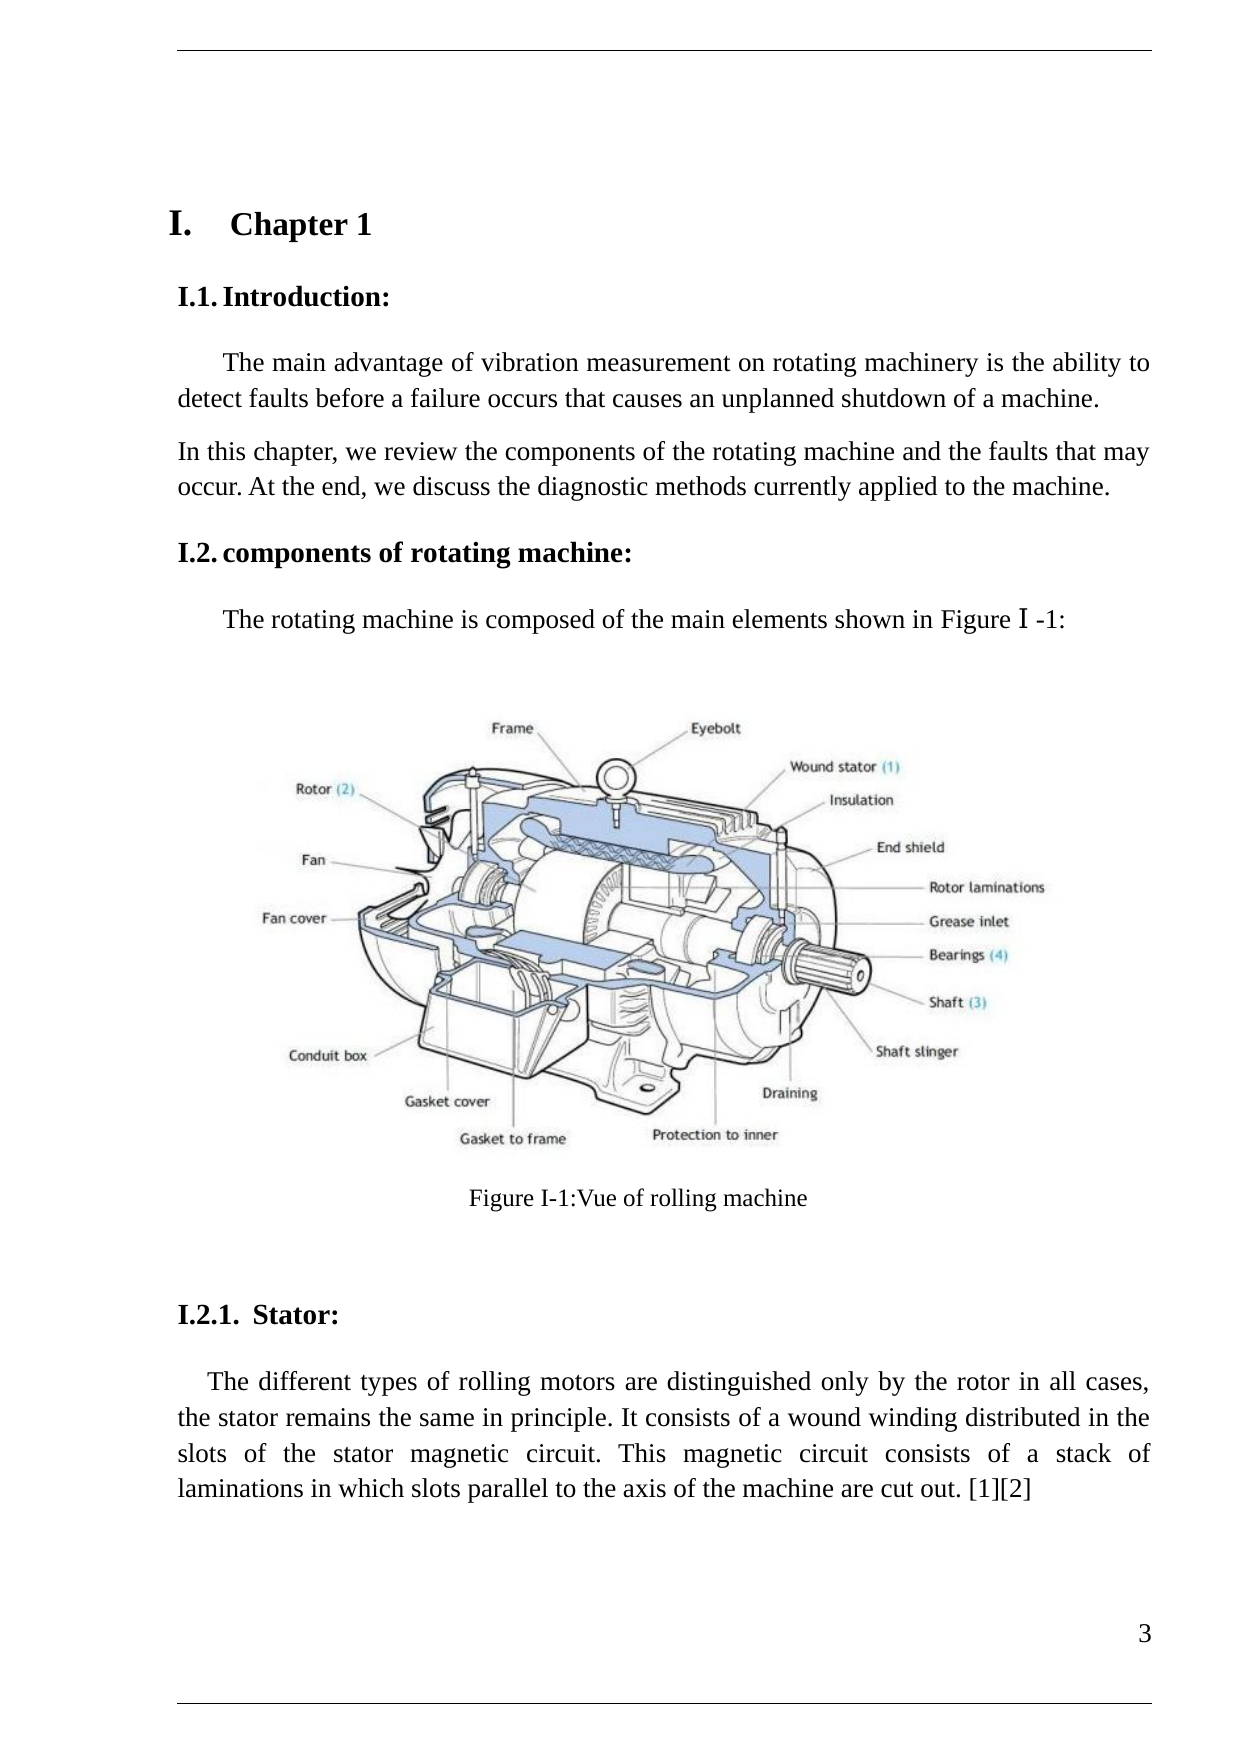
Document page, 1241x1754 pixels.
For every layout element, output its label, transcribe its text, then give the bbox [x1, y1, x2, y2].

subtitle Introduction: [177, 279, 1152, 312]
picture [223, 711, 1069, 1164]
text The main advantage of vibration measurement on rotating machinery is the ability to detect faults before a failure occurs that causes an unplanned shutdown of a machine. [177, 346, 1152, 413]
title Stator: [177, 1297, 1152, 1331]
text The rotating machine is composed of the main elements shown in Figure Ⅰ -1: [177, 603, 1152, 634]
subtitle Chapter 1 [192, 200, 1152, 243]
subtitle components of rotating machine: [177, 535, 1152, 569]
text The different types of rolling motors are distinguished only by the rotor in all cases, the stator remains the same in principle. It consists of a wound winding distributed in the slots of the stator magnetic circuit. This magnetic circuit consists of a stack of laminations in which slots parallel to the axis of the machine are cut out. [1][2] [177, 1365, 1152, 1503]
text In this chapter, we review the components of the rotating machine and the faults that may occur. At the end, we discuss the diagnostic methods currently applied to the machine. [177, 434, 1152, 501]
